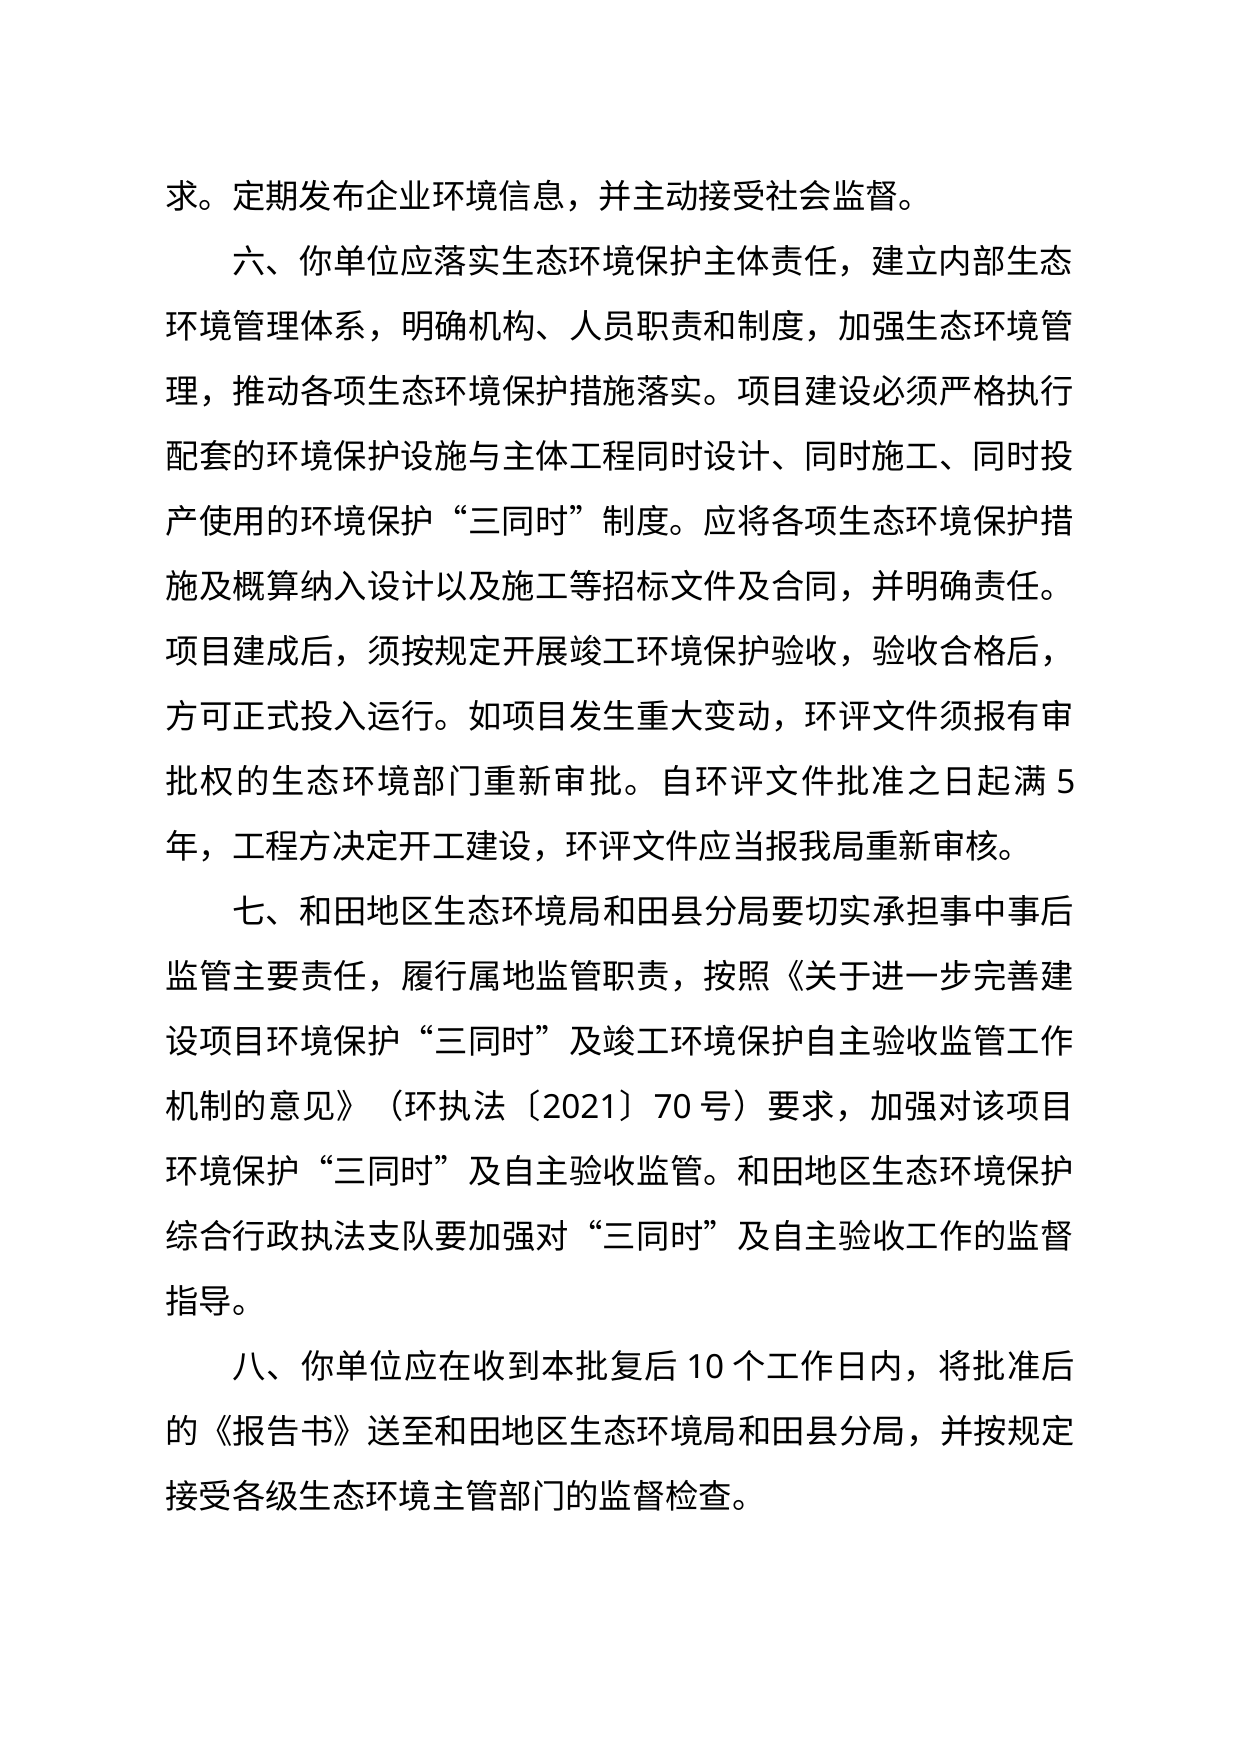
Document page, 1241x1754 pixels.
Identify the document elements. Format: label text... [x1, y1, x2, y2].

text 七、和田地区生态环境局和田县分局要切实承担事中事后监管主要责任，履行属地监管职责，按照《关于进一步完善建设项目环境保护“三同时”及竣工环境保护自主验收监管工作机制的意见》（环执法〔2021〕70号）要求，加强对该项目环境保护“三同时”及自主验收监管。和田地区生态环境保护综合行政执法支队要加强对“三同时”及自主验收工作的监督指导。 [165, 877, 1075, 1332]
text 六、你单位应落实生态环境保护主体责任，建立内部生态环境管理体系，明确机构、人员职责和制度，加强生态环境管理，推动各项生态环境保护措施落实。项目建设必须严格执行配套的环境保护设施与主体工程同时设计、同时施工、同时投产使用的环境保护“三同时”制度。应将各项生态环境保护措施及概算纳入设计以及施工等招标文件及合同，并明确责任。项目建成后，须按规定开展竣工环境保护验收，验收合格后，方可正式投入运行。如项目发生重大变动，环评文件须报有审批权的生态环境部门重新审批。自环评文件批准之日起满5年，工程方决定开工建设，环评文件应当报我局重新审核。 [165, 227, 1075, 877]
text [165, 162, 1075, 227]
text 八、你单位应在收到本批复后10个工作日内，将批准后的《报告书》送至和田地区生态环境局和田县分局，并按规定接受各级生态环境主管部门的监督检查。 [165, 1332, 1075, 1527]
